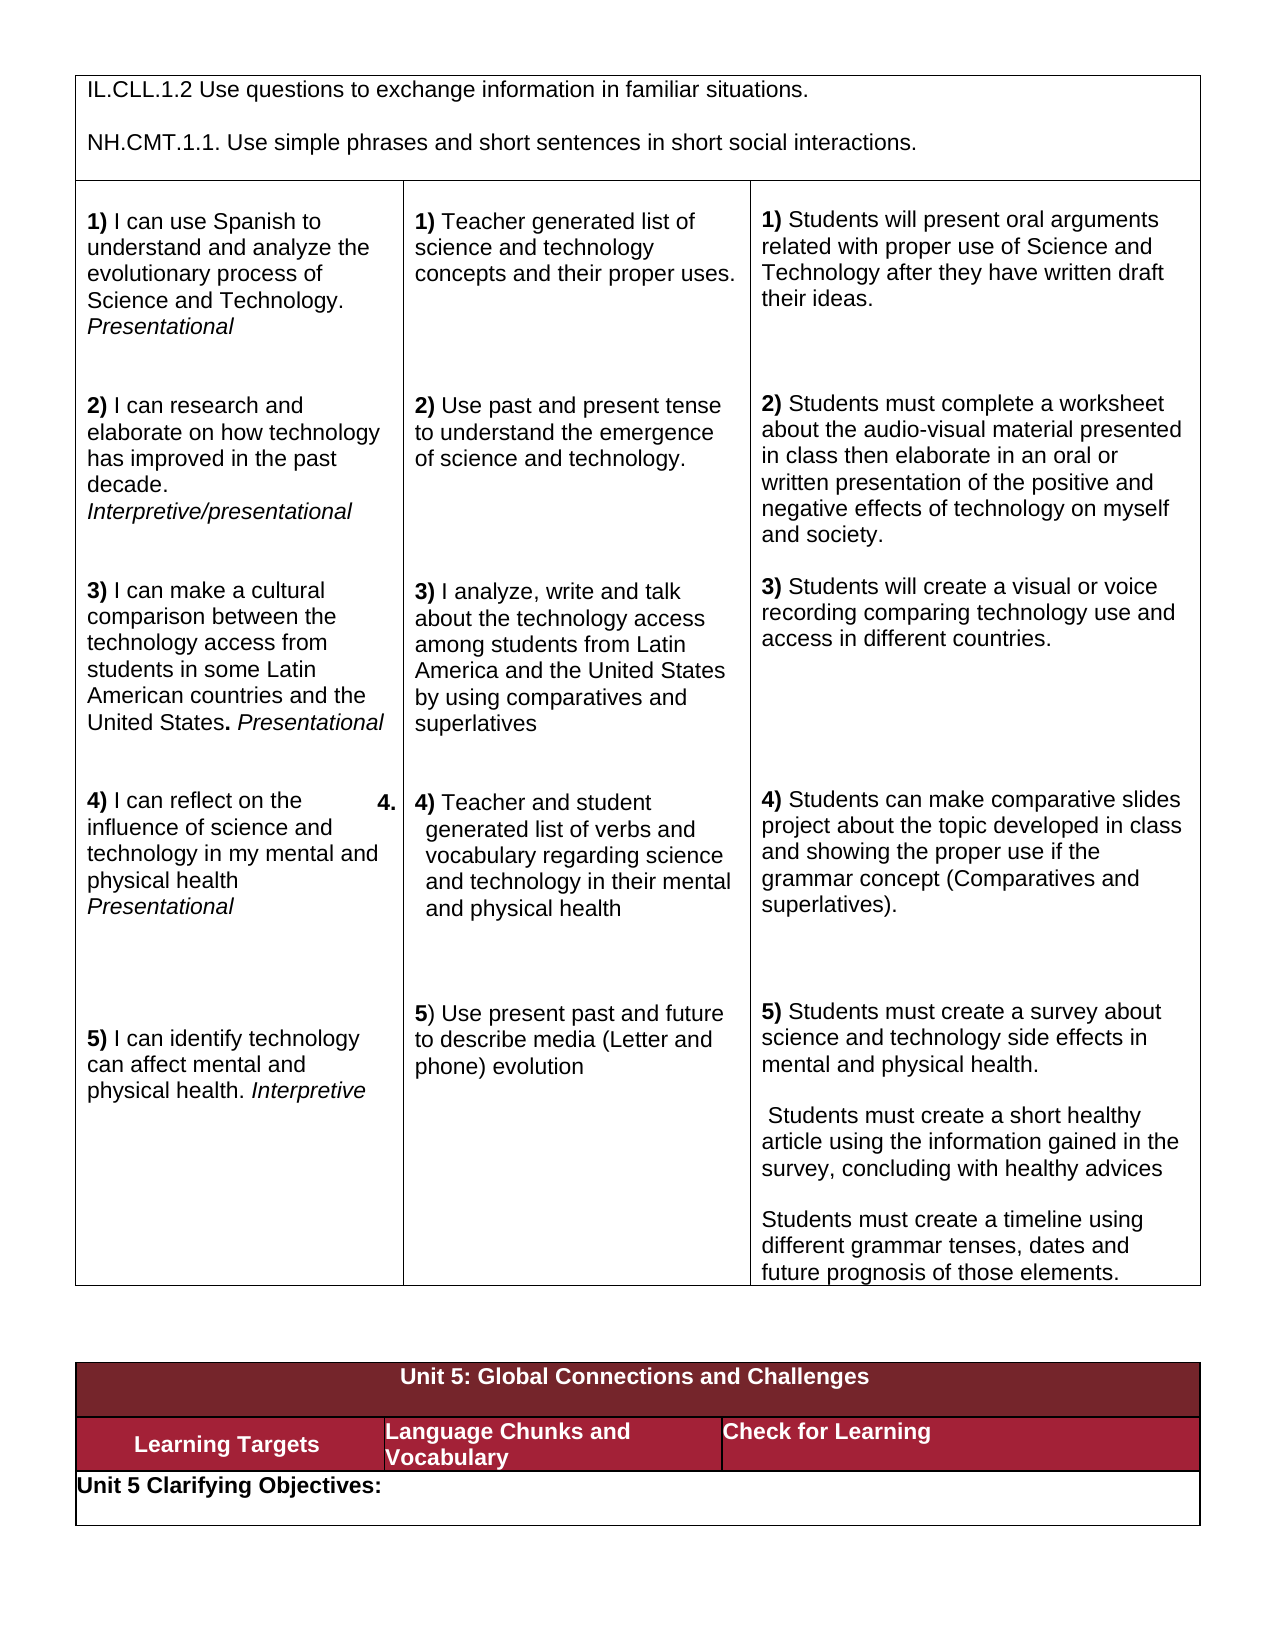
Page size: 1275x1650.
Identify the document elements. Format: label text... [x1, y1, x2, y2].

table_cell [76, 76, 1200, 180]
table_cell Check for Learning [723, 1418, 1199, 1470]
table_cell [77, 1472, 1199, 1524]
table_cell 1) Teacher generated list of science and technology concepts and their proper uses. 2) Use past and present tense to understand the emergence of science and technology. 3) I analyze, write and talk about the technology access among students from Latin America and the United States by using comparatives and superlatives 4) Teacher and student generated list of verbs and vocabulary regarding science and technology in their mental and physical health 5) Use present past and future to describe media (Letter and phone) evolution [404, 181, 750, 1285]
table_cell Language Chunks and Vocabulary [385, 1418, 721, 1470]
table_header Unit 5: Global Connections and Challenges [77, 1363, 1199, 1416]
table_cell 1) Students will present oral arguments related with proper use of Science and Technology after they have written draft their ideas. 2) Students must complete a worksheet about the audio-visual material presented in class then elaborate in an oral or written presentation of the positive and negative effects of technology on myself and society. 3) Students will create a visual or voice recording comparing technology use and access in different countries. 4) Students can make comparative slides project about the topic developed in class and showing the proper use if the grammar concept (Comparatives and superlatives). 5) Students must create a survey about science and technology side effects in mental and physical health. Students must create a short healthy article using the information gained in the survey, concluding with healthy advices Students must create a timeline using different grammar tenses, dates and future prognosis of those elements. [751, 181, 1200, 1285]
table_cell 1) I can use Spanish to understand and analyze the evolutionary process of Science and Technology. Presentational 2) I can research and elaborate on how technology has improved in the past decade. Interpretive/presentational 3) I can make a cultural comparison between the technology access from students in some Latin American countries and the United States. Presentational 4) I can reflect on the influence of science and technology in my mental and physical health Presentational 5) I can identify technology can affect mental and physical health. Interpretive [76, 181, 403, 1285]
table_cell Learning Targets [77, 1418, 384, 1470]
